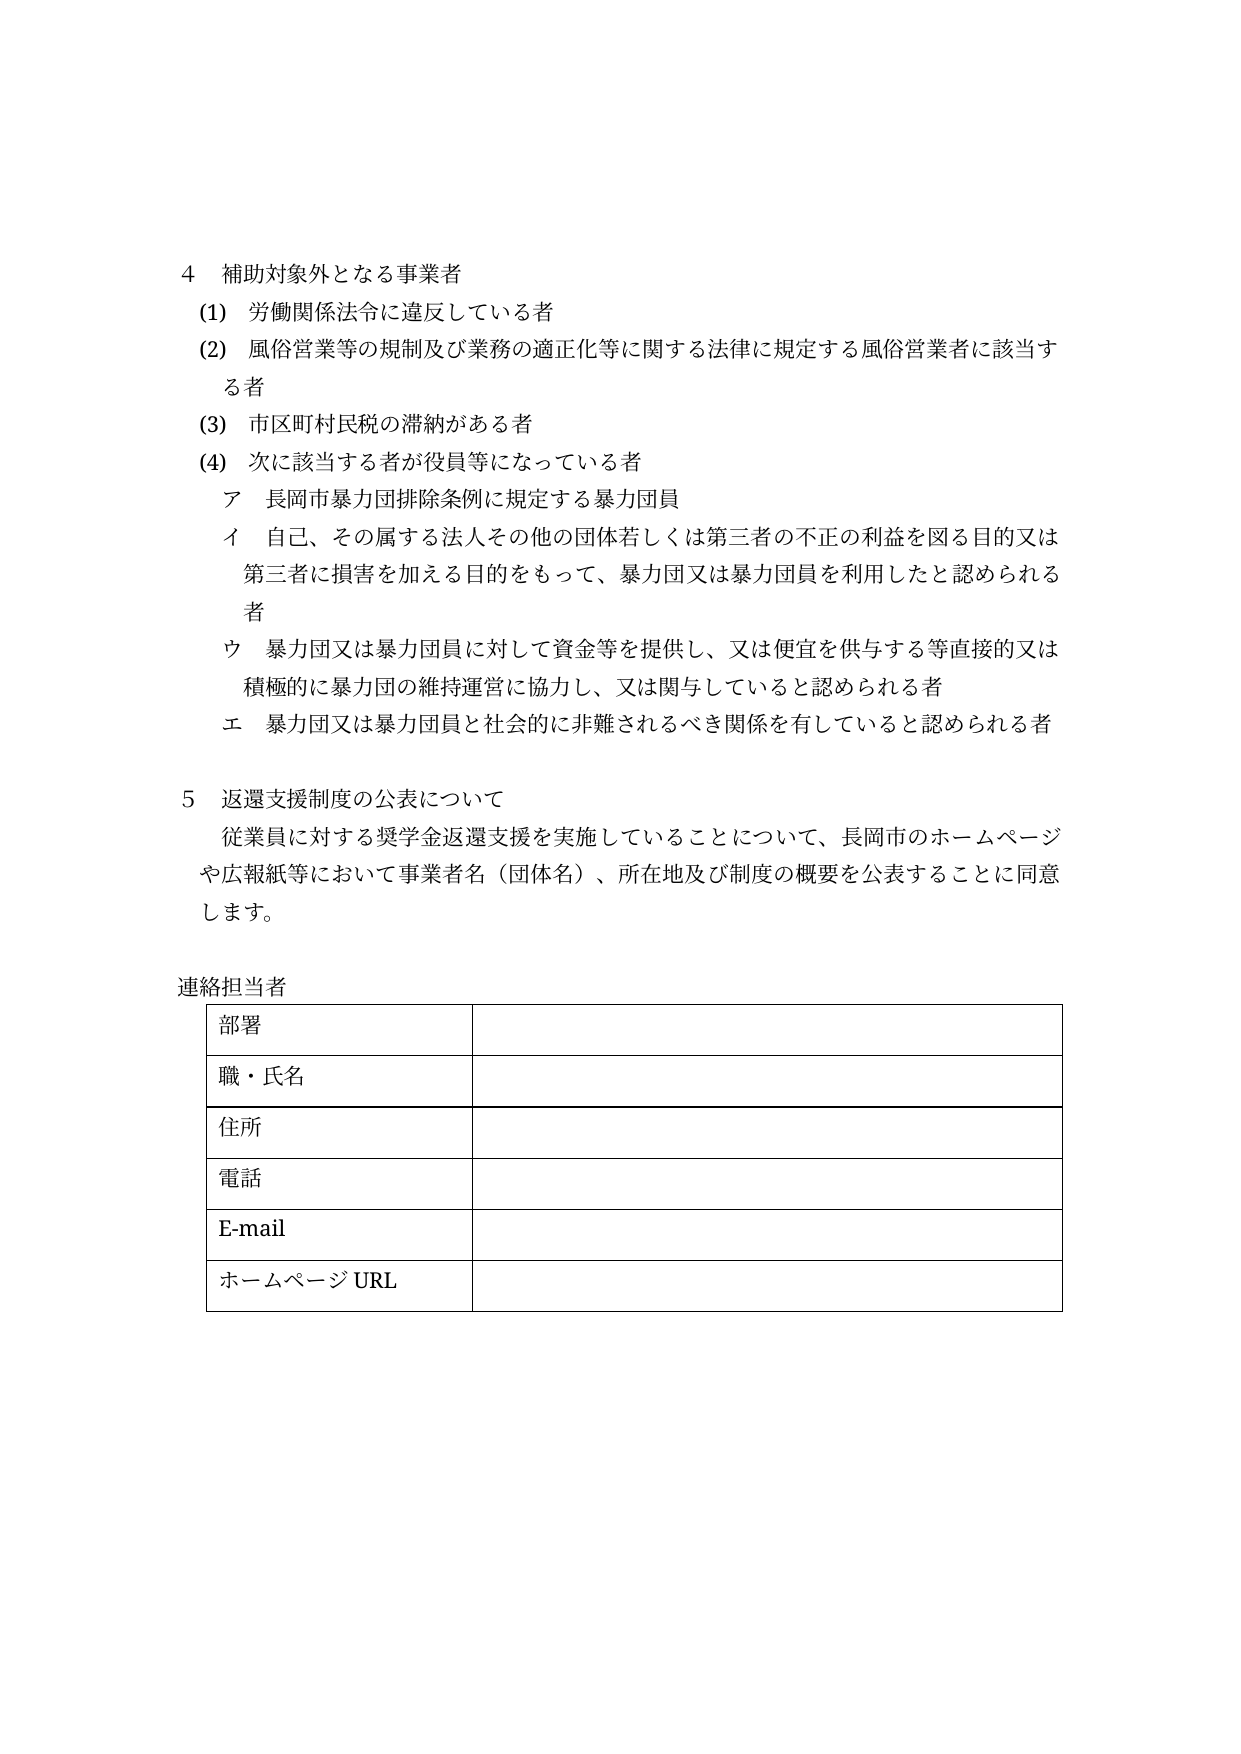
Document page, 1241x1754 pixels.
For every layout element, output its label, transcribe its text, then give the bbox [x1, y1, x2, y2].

text ４ 補助対象外となる事業者 [177, 254, 1063, 292]
table_cell E-mail [207, 1210, 472, 1259]
text ５ 返還支援制度の公表について [177, 779, 1063, 817]
text (1) 労働関係法令に違反している者 [177, 292, 1063, 329]
text ア 長岡市暴力団排除条例に規定する暴力団員 [221, 479, 1063, 517]
table_cell 職・氏名 [207, 1056, 472, 1106]
table_cell ホームページURL [207, 1261, 472, 1311]
text 連絡担当者 [177, 967, 1063, 1004]
text (4) 次に該当する者が役員等になっている者 [199, 442, 1063, 479]
text イ 自己、その属する法人その他の団体若しくは第三者の不正の利益を図る目的又は第三者に損害を加える目的をもって、暴力団又は暴力団員を利用したと認められる者 [221, 517, 1063, 629]
table_cell [473, 1056, 1062, 1106]
text (2) 風俗営業等の規制及び業務の適正化等に関する法律に規定する風俗営業者に該当する者 [199, 329, 1063, 404]
text (3) 市区町村民税の滞納がある者 [199, 404, 1063, 442]
table_cell [473, 1159, 1062, 1208]
table_cell [473, 1108, 1062, 1157]
table_cell [473, 1210, 1062, 1259]
text ウ 暴力団又は暴力団員に対して資金等を提供し、又は便宜を供与する等直接的又は積極的に暴力団の維持運営に協力し、又は関与していると認められる者 [221, 629, 1063, 704]
table_cell 住所 [207, 1108, 472, 1157]
text エ 暴力団又は暴力団員と社会的に非難されるべき関係を有していると認められる者 [221, 704, 1063, 742]
table_header 部署 [207, 1005, 472, 1055]
table_header [473, 1005, 1062, 1055]
text 従業員に対する奨学金返還支援を実施していることについて、長岡市のホームページや広報紙等において事業者名（団体名）、所在地及び制度の概要を公表することに同意します。 [199, 817, 1063, 929]
table_cell 電話 [207, 1159, 472, 1208]
table_cell [473, 1261, 1062, 1311]
